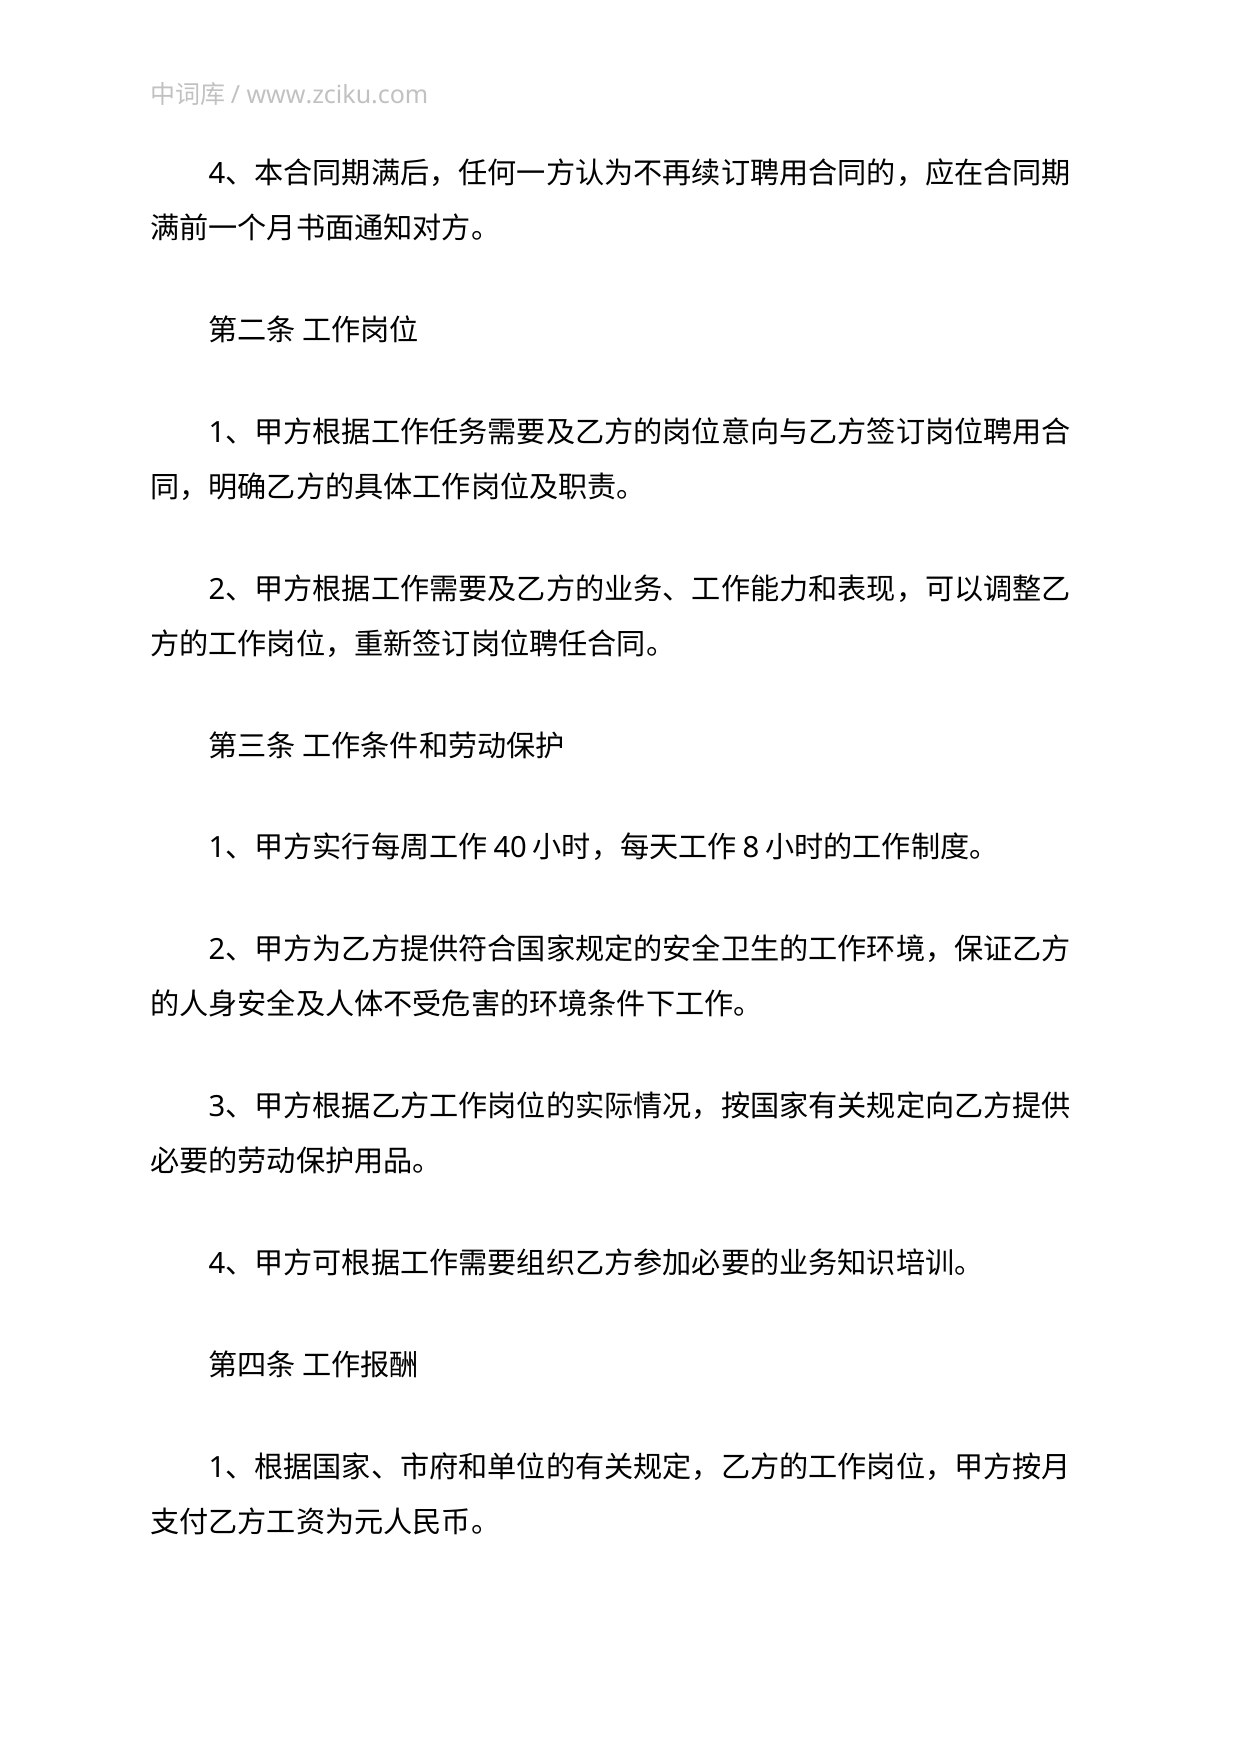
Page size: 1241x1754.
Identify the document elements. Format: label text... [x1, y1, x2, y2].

text 2、甲方为乙方提供符合国家规定的安全卫生的工作环境，保证乙方的人身安全及人体不受危害的环境条件下工作。 [150, 926, 1090, 1023]
text 2、甲方根据工作需要及乙方的业务、工作能力和表现，可以调整乙方的工作岗位，重新签订岗位聘任合同。 [150, 565, 1090, 663]
text 第二条 工作岗位 [150, 307, 1090, 349]
text 3、甲方根据乙方工作岗位的实际情况，按国家有关规定向乙方提供必要的劳动保护用品。 [150, 1083, 1090, 1180]
text 第三条 工作条件和劳动保护 [150, 722, 1090, 764]
text 1、根据国家、市府和单位的有关规定，乙方的工作岗位，甲方按月支付乙方工资为元人民币。 [150, 1443, 1090, 1540]
text 4、甲方可根据工作需要组织乙方参加必要的业务知识培训。 [150, 1239, 1090, 1282]
text 1、甲方根据工作任务需要及乙方的岗位意向与乙方签订岗位聘用合同，明确乙方的具体工作岗位及职责。 [150, 408, 1090, 506]
text 第四条 工作报酬 [150, 1341, 1090, 1384]
text 1、甲方实行每周工作40小时，每天工作8小时的工作制度。 [150, 824, 1090, 866]
text 4、本合同期满后，任何一方认为不再续订聘用合同的，应在合同期满前一个月书面通知对方。 [150, 150, 1090, 247]
